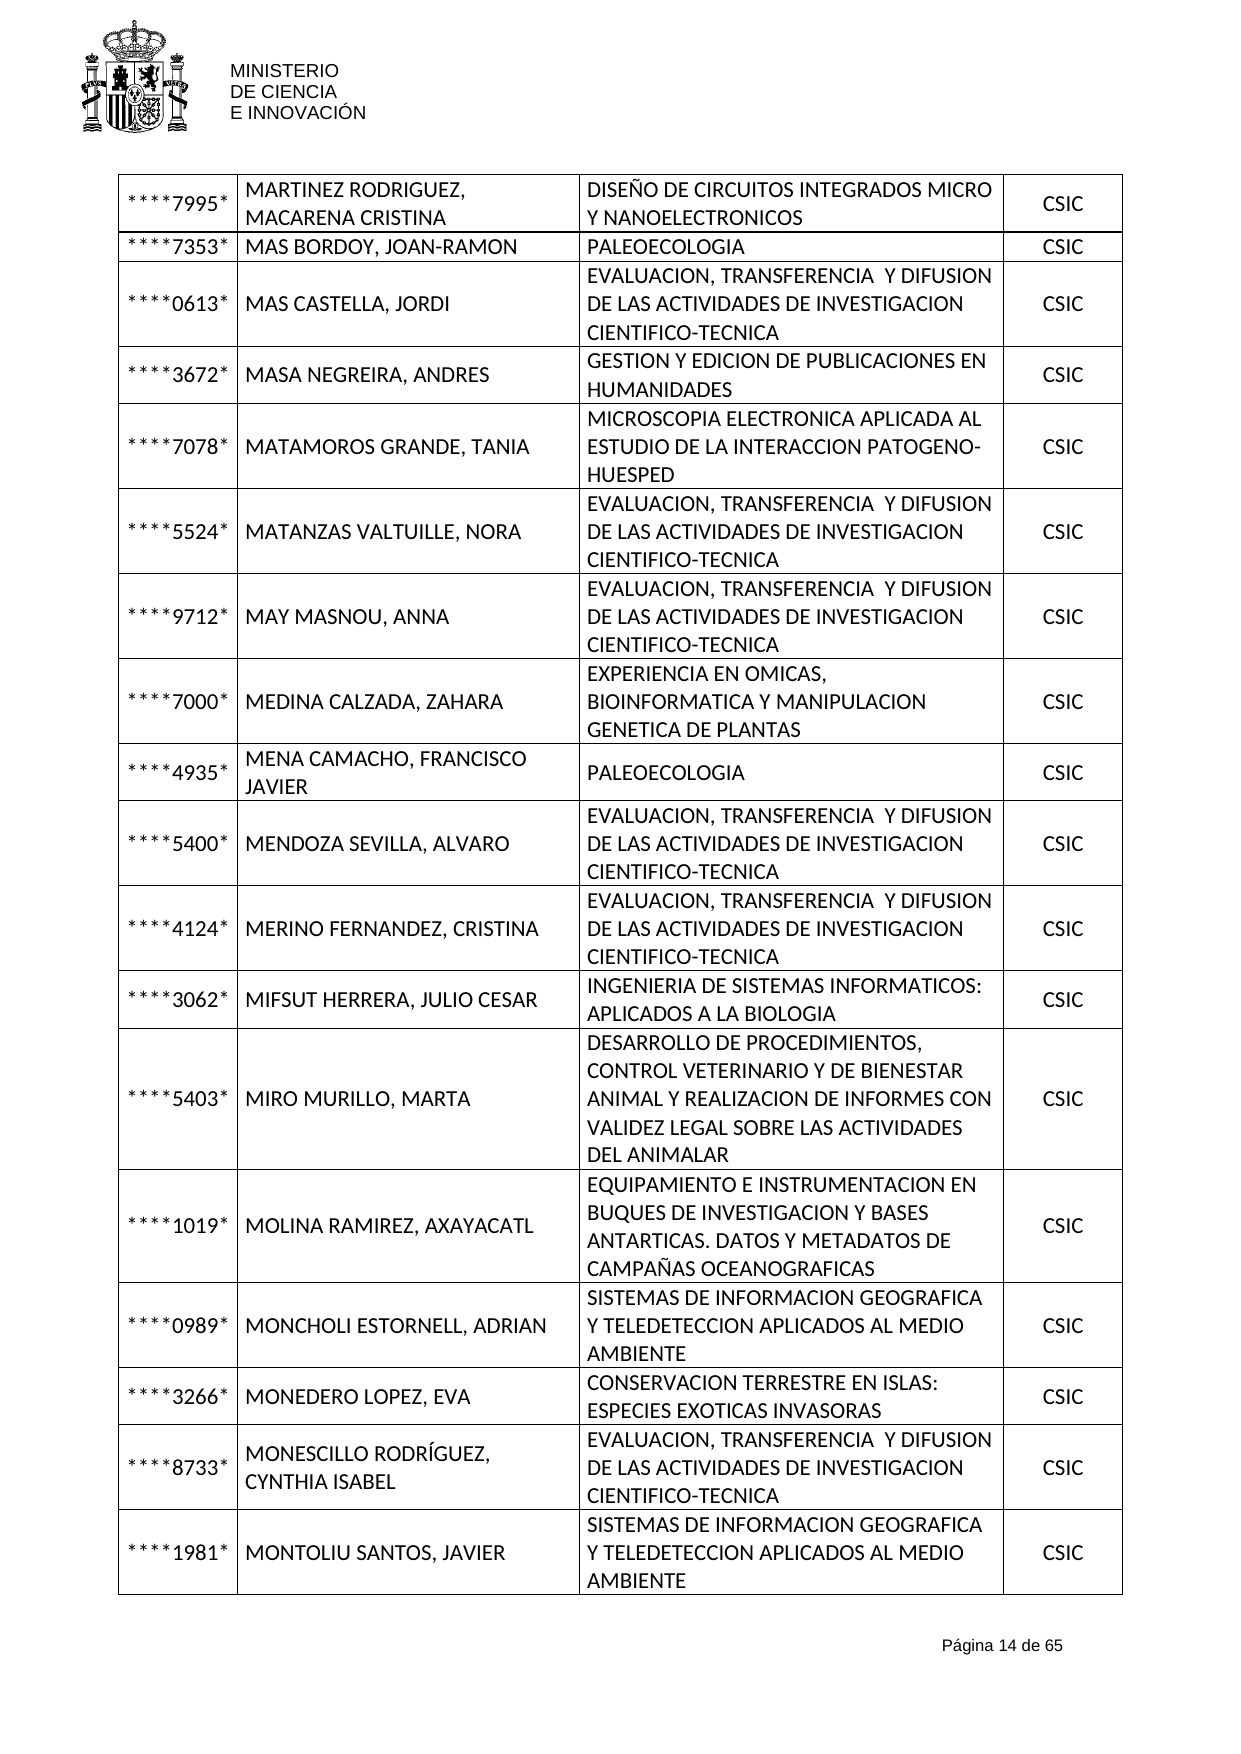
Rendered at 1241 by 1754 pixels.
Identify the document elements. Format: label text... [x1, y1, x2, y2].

table_cell MARTINEZ RODRIGUEZ, MACARENA CRISTINA [238, 175, 579, 231]
table_cell ****7078* [119, 404, 237, 488]
table_cell PALEOECOLOGIA [580, 744, 1003, 800]
table_cell MERINO FERNANDEZ, CRISTINA [238, 886, 579, 970]
table_cell ****4935* [119, 744, 237, 800]
table_cell CSIC [1004, 659, 1122, 743]
table_cell CSIC [1004, 1283, 1122, 1367]
table_cell ****0989* [119, 1283, 237, 1367]
table_cell EVALUACION, TRANSFERENCIA Y DIFUSION DE LAS ACTIVIDADES DE INVESTIGACION CIENTIFICO-TECNICA [580, 801, 1003, 885]
table_cell PALEOECOLOGIA [580, 233, 1003, 261]
table_cell MIFSUT HERRERA, JULIO CESAR [238, 971, 579, 1027]
table_cell SISTEMAS DE INFORMACION GEOGRAFICA Y TELEDETECCION APLICADOS AL MEDIO AMBIENTE [580, 1283, 1003, 1367]
table_cell EQUIPAMIENTO E INSTRUMENTACION EN BUQUES DE INVESTIGACION Y BASES ANTARTICAS. DATOS Y METADATOS DE CAMPAÑAS OCEANOGRAFICAS [580, 1170, 1003, 1282]
table_cell DESARROLLO DE PROCEDIMIENTOS, CONTROL VETERINARIO Y DE BIENESTAR ANIMAL Y REALIZACION DE INFORMES CON VALIDEZ LEGAL SOBRE LAS ACTIVIDADES DEL ANIMALAR [580, 1029, 1003, 1169]
table_cell MONTOLIU SANTOS, JAVIER [238, 1510, 579, 1594]
table_cell EVALUACION, TRANSFERENCIA Y DIFUSION DE LAS ACTIVIDADES DE INVESTIGACION CIENTIFICO-TECNICA [580, 886, 1003, 970]
table_cell CSIC [1004, 175, 1122, 231]
table_cell EXPERIENCIA EN OMICAS, BIOINFORMATICA Y MANIPULACION GENETICA DE PLANTAS [580, 659, 1003, 743]
table_cell EVALUACION, TRANSFERENCIA Y DIFUSION DE LAS ACTIVIDADES DE INVESTIGACION CIENTIFICO-TECNICA [580, 489, 1003, 573]
table_cell MICROSCOPIA ELECTRONICA APLICADA AL ESTUDIO DE LA INTERACCION PATOGENO-HUESPED [580, 404, 1003, 488]
table_cell MAS CASTELLA, JORDI [238, 262, 579, 346]
table_cell CSIC [1004, 1510, 1122, 1594]
table_cell MOLINA RAMIREZ, AXAYACATL [238, 1170, 579, 1282]
table_cell ****5400* [119, 801, 237, 885]
table_cell ****1019* [119, 1170, 237, 1282]
table_cell MASA NEGREIRA, ANDRES [238, 347, 579, 403]
table_cell CSIC [1004, 574, 1122, 658]
table_cell CSIC [1004, 404, 1122, 488]
picture [64, 14, 201, 152]
table_cell CSIC [1004, 886, 1122, 970]
table_cell ****7995* [119, 175, 237, 231]
table_cell CSIC [1004, 1425, 1122, 1509]
table_cell CSIC [1004, 1170, 1122, 1282]
table_cell MONESCILLO RODRÍGUEZ, CYNTHIA ISABEL [238, 1425, 579, 1509]
table_cell MENDOZA SEVILLA, ALVARO [238, 801, 579, 885]
table_cell ****3672* [119, 347, 237, 403]
table_cell MATANZAS VALTUILLE, NORA [238, 489, 579, 573]
table_cell CSIC [1004, 1029, 1122, 1169]
table_cell MAS BORDOY, JOAN-RAMON [238, 233, 579, 261]
table_cell CSIC [1004, 1368, 1122, 1424]
table_cell MEDINA CALZADA, ZAHARA [238, 659, 579, 743]
table_cell SISTEMAS DE INFORMACION GEOGRAFICA Y TELEDETECCION APLICADOS AL MEDIO AMBIENTE [580, 1510, 1003, 1594]
table_cell CSIC [1004, 262, 1122, 346]
table_cell GESTION Y EDICION DE PUBLICACIONES EN HUMANIDADES [580, 347, 1003, 403]
table_cell CSIC [1004, 489, 1122, 573]
table_cell ****5524* [119, 489, 237, 573]
table_cell CONSERVACION TERRESTRE EN ISLAS: ESPECIES EXOTICAS INVASORAS [580, 1368, 1003, 1424]
table_cell CSIC [1004, 744, 1122, 800]
table_cell ****8733* [119, 1425, 237, 1509]
table_cell ****1981* [119, 1510, 237, 1594]
table_cell MIRO MURILLO, MARTA [238, 1029, 579, 1169]
table_cell EVALUACION, TRANSFERENCIA Y DIFUSION DE LAS ACTIVIDADES DE INVESTIGACION CIENTIFICO-TECNICA [580, 1425, 1003, 1509]
table_cell ****7353* [119, 233, 237, 261]
table_cell MAY MASNOU, ANNA [238, 574, 579, 658]
table_cell ****7000* [119, 659, 237, 743]
table_cell CSIC [1004, 971, 1122, 1027]
table_cell INGENIERIA DE SISTEMAS INFORMATICOS: APLICADOS A LA BIOLOGIA [580, 971, 1003, 1027]
table_cell EVALUACION, TRANSFERENCIA Y DIFUSION DE LAS ACTIVIDADES DE INVESTIGACION CIENTIFICO-TECNICA [580, 574, 1003, 658]
table_cell ****0613* [119, 262, 237, 346]
table_cell ****3062* [119, 971, 237, 1027]
table_cell ****4124* [119, 886, 237, 970]
table_cell MATAMOROS GRANDE, TANIA [238, 404, 579, 488]
table_cell MONCHOLI ESTORNELL, ADRIAN [238, 1283, 579, 1367]
table_cell CSIC [1004, 347, 1122, 403]
table_cell EVALUACION, TRANSFERENCIA Y DIFUSION DE LAS ACTIVIDADES DE INVESTIGACION CIENTIFICO-TECNICA [580, 262, 1003, 346]
table_cell ****9712* [119, 574, 237, 658]
table_cell CSIC [1004, 801, 1122, 885]
table_cell MONEDERO LOPEZ, EVA [238, 1368, 579, 1424]
table_cell ****3266* [119, 1368, 237, 1424]
table_cell CSIC [1004, 233, 1122, 261]
table_cell MENA CAMACHO, FRANCISCO JAVIER [238, 744, 579, 800]
table_cell DISEÑO DE CIRCUITOS INTEGRADOS MICRO Y NANOELECTRONICOS [580, 175, 1003, 231]
table_cell ****5403* [119, 1029, 237, 1169]
